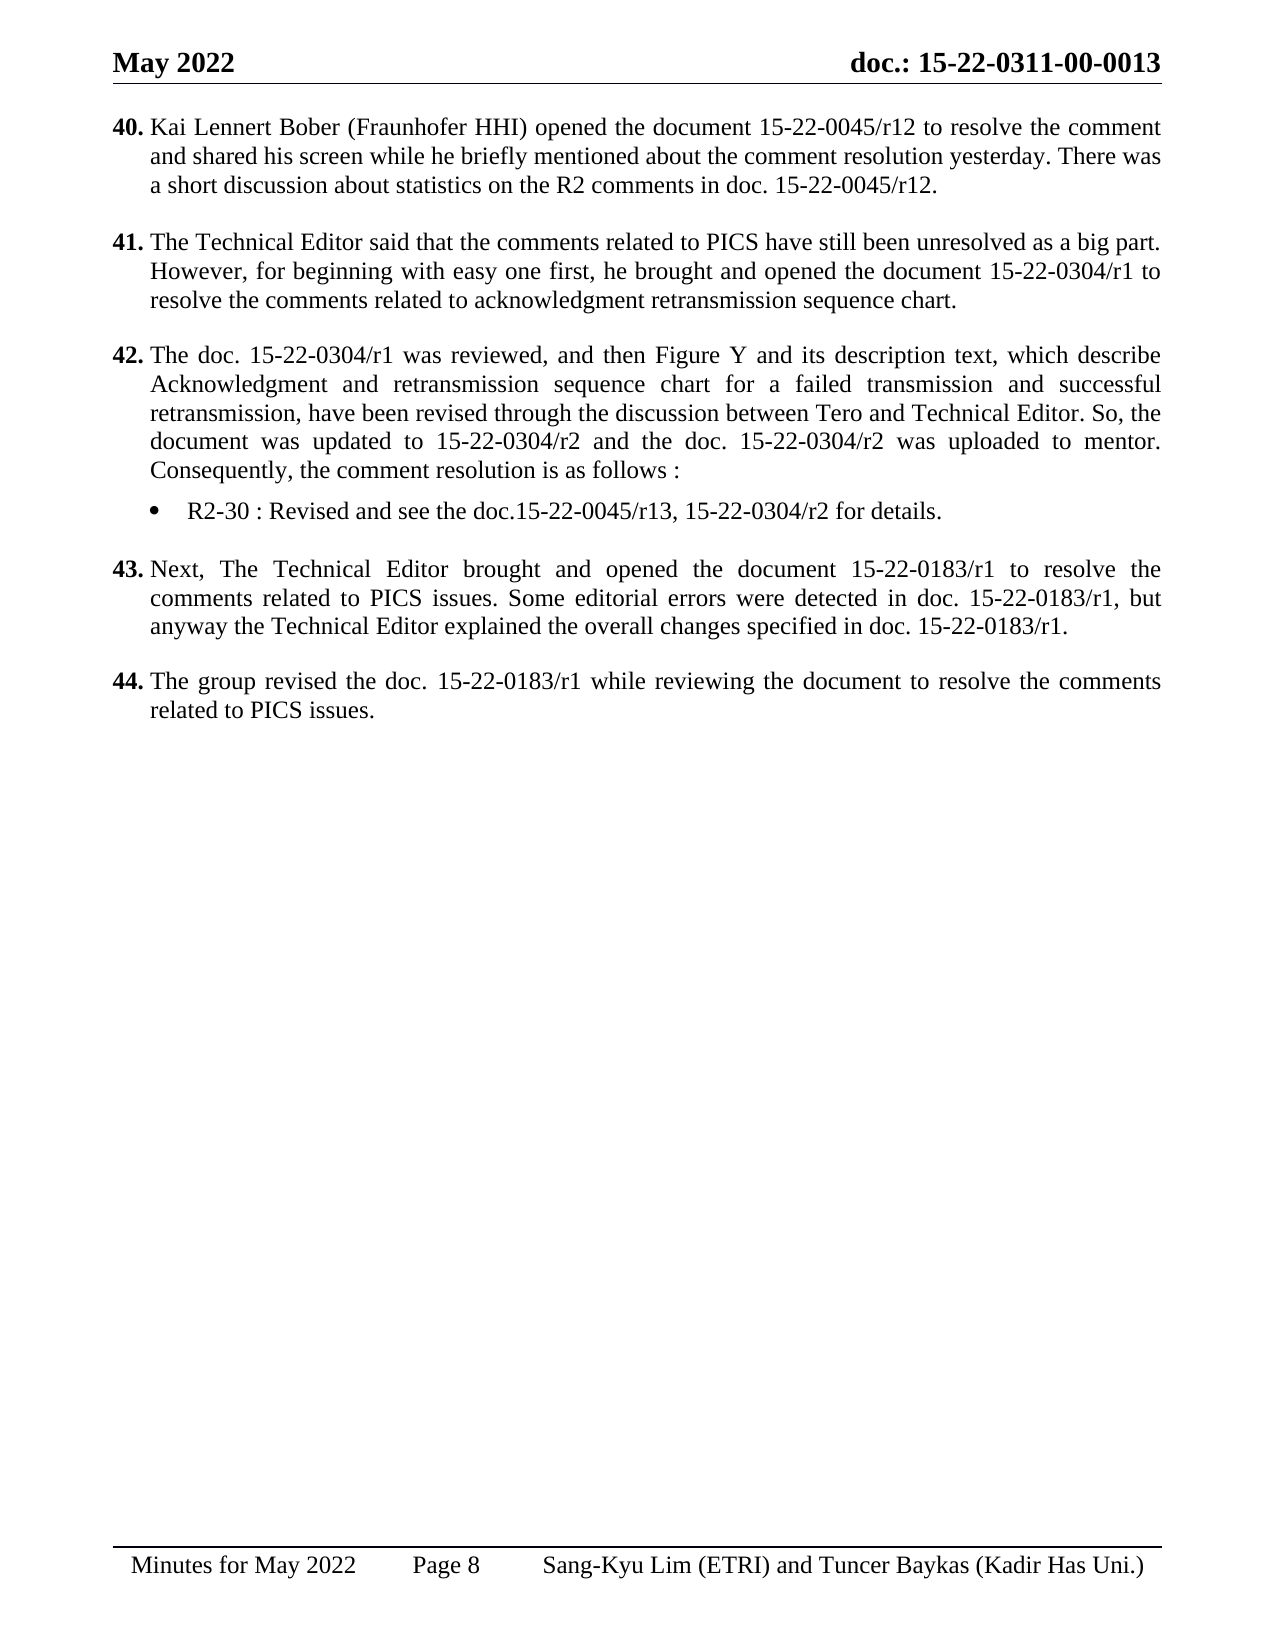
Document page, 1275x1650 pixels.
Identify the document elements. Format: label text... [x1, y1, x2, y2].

list The doc. 15-22-0304/r1 was reviewed, and then Figure Y and its description text, which describe Acknowledgment and retransmission sequence chart for a failed transmission and successful retransmission, have been revised through the discussion between Tero and Technical Editor. So, the document was updated to 15-22-0304/r2 and the doc. 15-22-0304/r2 was uploaded to mentor. Consequently, the comment resolution is as follows : [112, 340, 1162, 484]
list The group revised the doc. 15-22-0183/r1 while reviewing the document to resolve the comments related to PICS issues. [112, 666, 1162, 724]
list The Technical Editor said that the comments related to PICS have still been unresolved as a big part. However, for beginning with easy one first, he brought and opened the document 15-22-0304/r1 to resolve the comments related to acknowledgment retransmission sequence chart. [112, 227, 1162, 314]
list R2-30 : Revised and see the doc.15-22-0045/r13, 15-22-0304/r2 for details. [150, 496, 1162, 525]
list Next, The Technical Editor brought and opened the document 15-22-0183/r1 to resolve the comments related to PICS issues. Some editorial errors were detected in doc. 15-22-0183/r1, but anyway the Technical Editor explained the overall changes specified in doc. 15-22-0183/r1. [112, 554, 1162, 640]
list Kai Lennert Bober (Fraunhofer HHI) opened the document 15-22-0045/r12 to resolve the comment and shared his screen while he briefly mentioned about the comment resolution yesterday. There was a short discussion about statistics on the R2 comments in doc. 15-22-0045/r12. [112, 112, 1162, 199]
